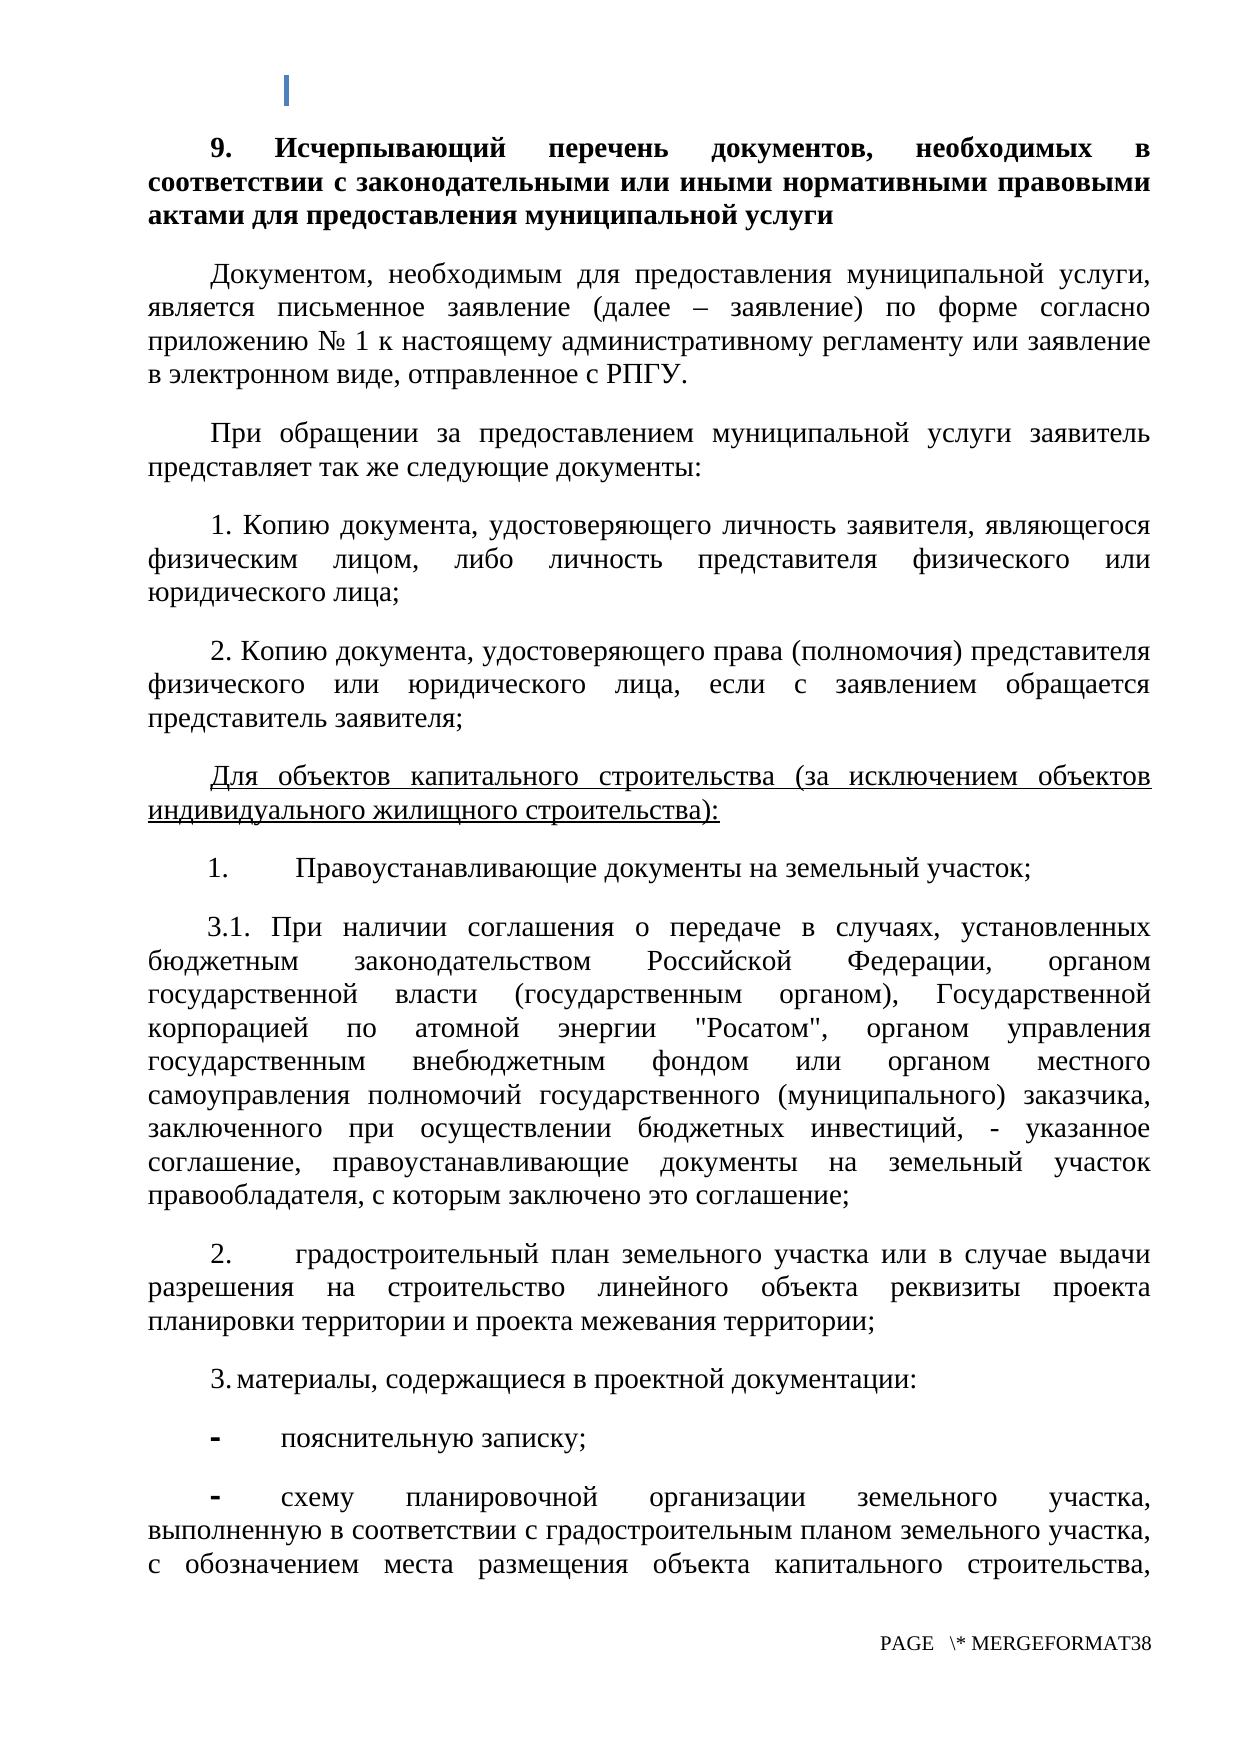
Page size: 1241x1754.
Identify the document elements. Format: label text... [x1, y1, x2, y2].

list материалы, содержащиеся в проектной документации: [148, 1362, 1152, 1395]
text При обращении за предоставлением муниципальной услуги заявитель представляет так же следующие документы: [148, 415, 1152, 482]
text 2. Копию документа, удостоверяющего права (полномочия) представителя физического или юридического лица, если с заявлением обращается представитель заявителя; [148, 633, 1152, 733]
list Правоустанавливающие документы на земельный участок; [148, 851, 1152, 884]
text Для объектов капитального строительства (за исключением объектов индивидуального жилищного строительства): [148, 758, 1152, 826]
text 9. Исчерпывающий перечень документов, необходимых в соответствии с законодательными или иными нормативными правовыми актами для предоставления муниципальной услуги [148, 130, 1152, 231]
text Документом, необходимым для предоставления муниципальной услуги, является письменное заявление (далее – заявление) по форме согласно приложению № 1 к настоящему административному регламенту или заявление в электронном виде, отправленное с РПГУ. [148, 256, 1152, 390]
list градостроительный план земельного участка или в случае выдачи разрешения на строительство линейного объекта реквизиты проекта планировки территории и проекта межевания территории; [148, 1236, 1152, 1337]
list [148, 1479, 1152, 1579]
text 3.1. При наличии соглашения о передаче в случаях, установленных бюджетным законодательством Российской Федерации, органом государственной власти (государственным органом), Государственной корпорацией по атомной энергии "Росатом", органом управления государственным внебюджетным фондом или органом местного самоуправления полномочий государственного (муниципального) заказчика, заключенного при осуществлении бюджетных инвестиций, - указанное соглашение, правоустанавливающие документы на земельный участок правообладателя, с которым заключено это соглашение; [148, 909, 1152, 1211]
list пояснительную записку; [148, 1420, 1152, 1454]
text 1. Копию документа, удостоверяющего личность заявителя, являющегося физическим лицом, либо личность представителя физического или юридического лица; [148, 507, 1152, 608]
